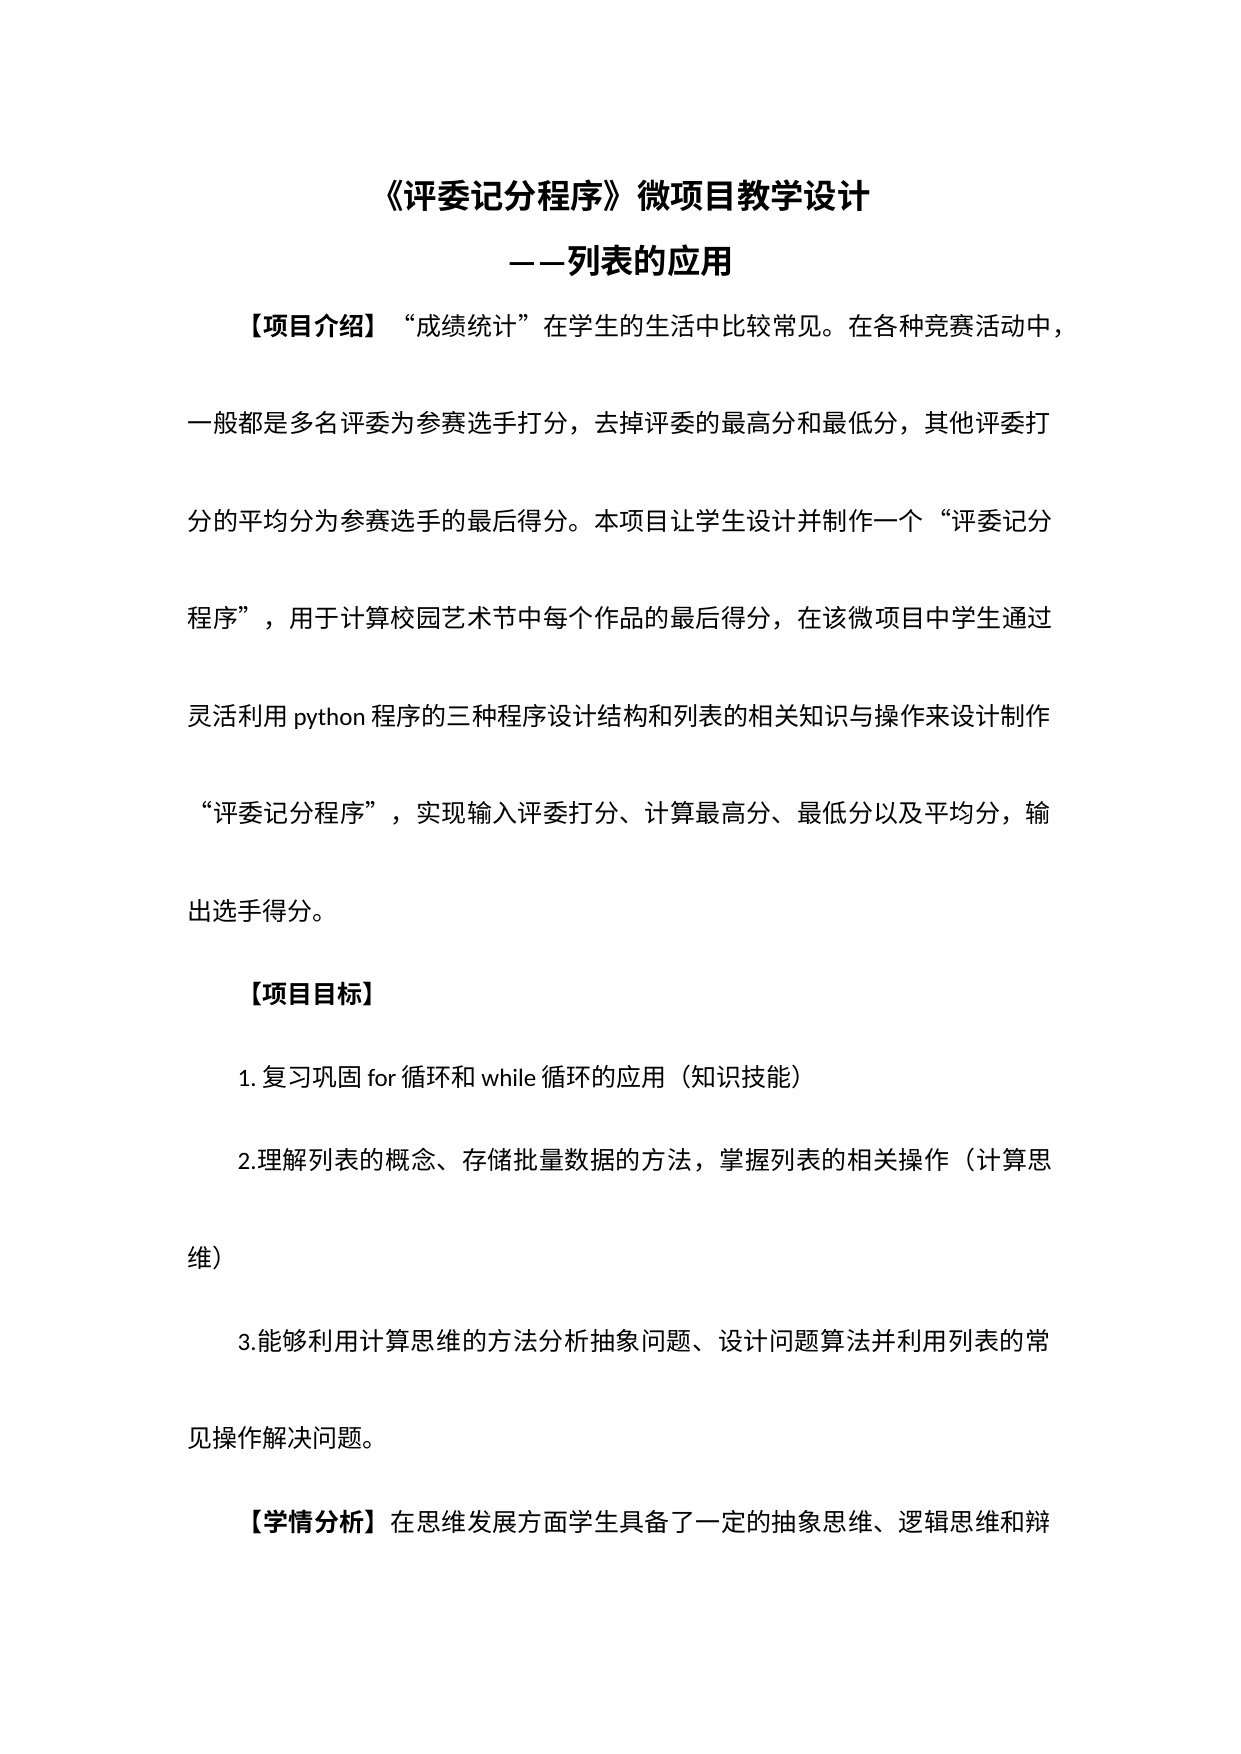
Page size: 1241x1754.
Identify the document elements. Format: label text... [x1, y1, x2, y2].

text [187, 1488, 1053, 1553]
text ——列表的应用 [187, 227, 1053, 292]
text 2.理解列表的概念、存储批量数据的方法，掌握列表的相关操作（计算思维） [187, 1126, 1053, 1289]
text 《评委记分程序》微项目教学设计 [187, 162, 1053, 227]
text 【项目介绍】“成绩统计”在学生的生活中比较常见。在各种竞赛活动中，一般都是多名评委为参赛选手打分，去掉评委的最高分和最低分，其他评委打分的平均分为参赛选手的最后得分。本项目让学生设计并制作一个“评委记分程序”，用于计算校园艺术节中每个作品的最后得分，在该微项目中学生通过灵活利用python程序的三种程序设计结构和列表的相关知识与操作来设计制作“评委记分程序”，实现输入评委打分、计算最高分、最低分以及平均分，输出选手得分。 [187, 292, 1053, 942]
text 【项目目标】 [187, 960, 1053, 1025]
text 1. 复习巩固for循环和while循环的应用（知识技能） [187, 1043, 1053, 1108]
text 3.能够利用计算思维的方法分析抽象问题、设计问题算法并利用列表的常见操作解决问题。 [187, 1307, 1053, 1469]
